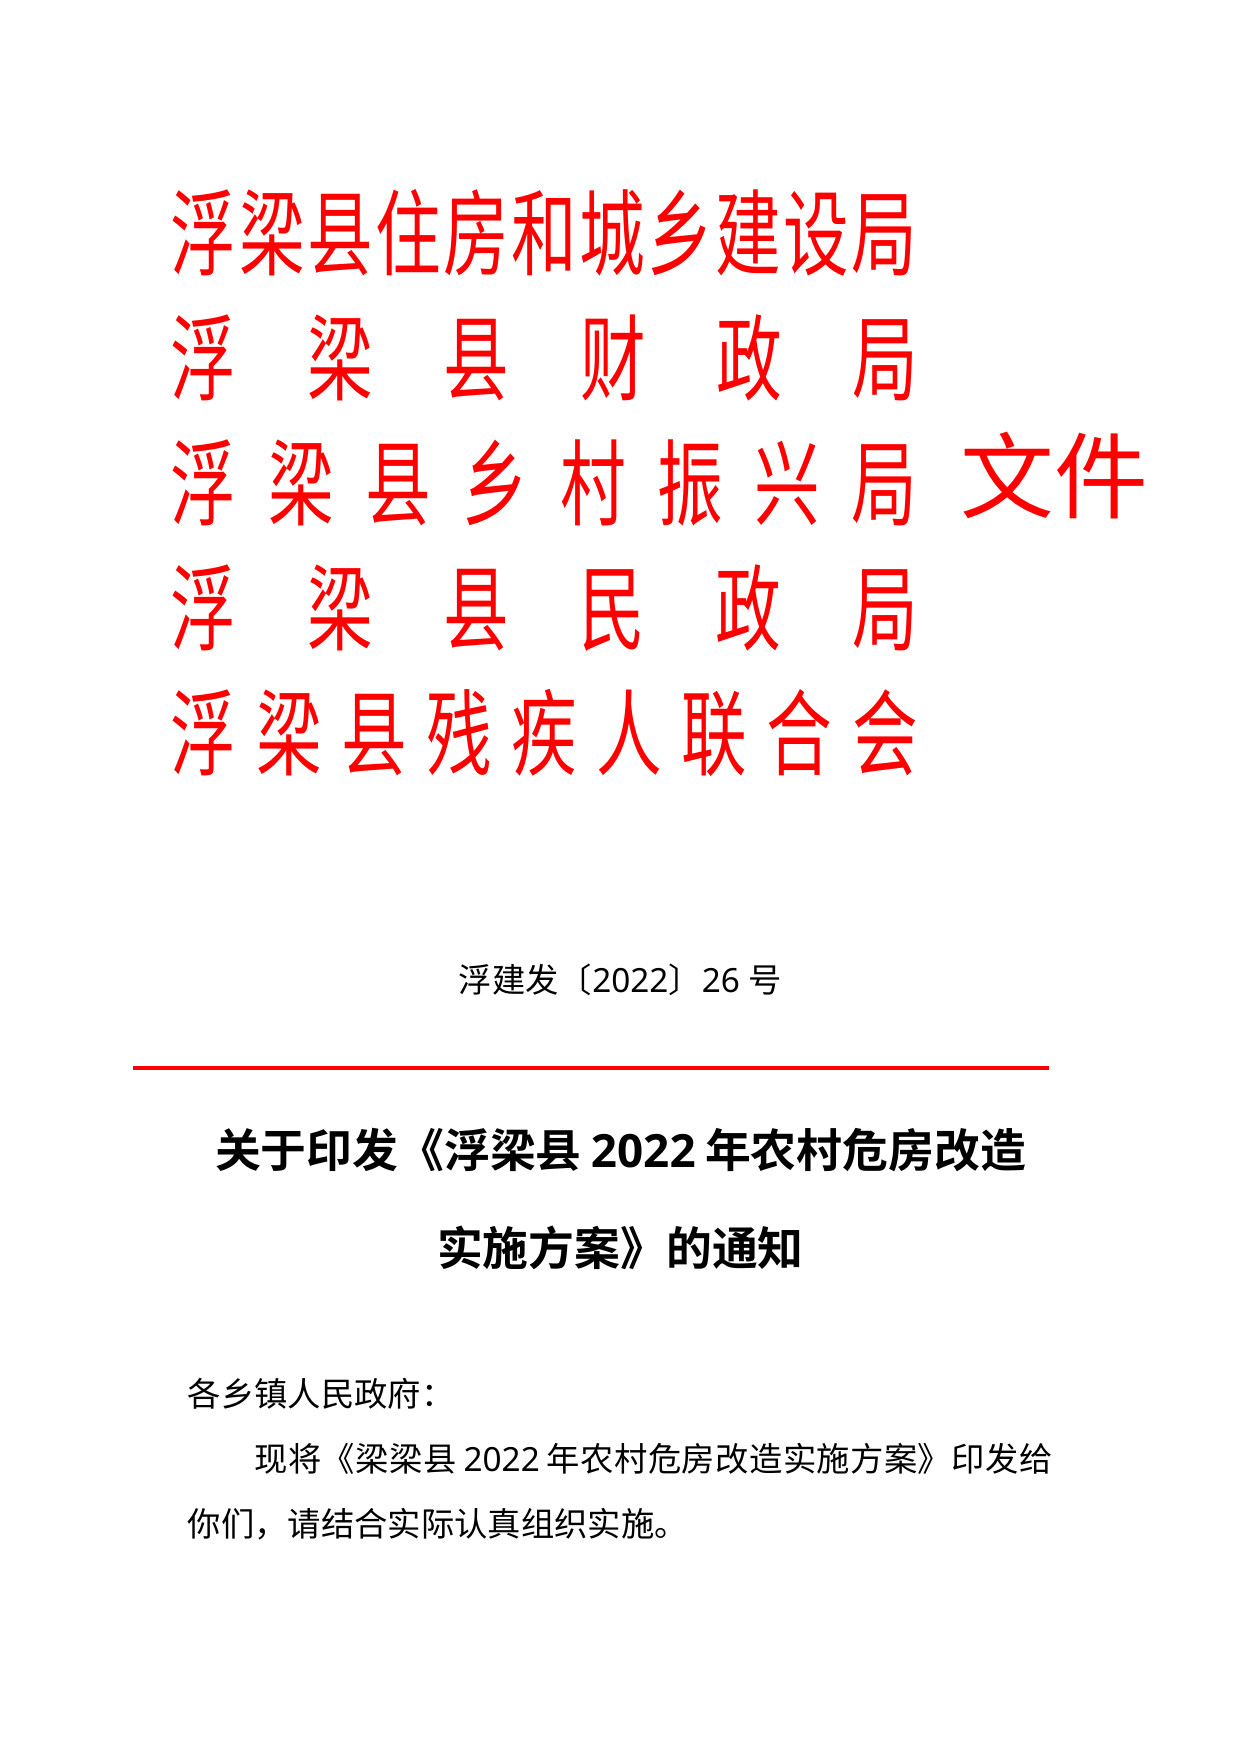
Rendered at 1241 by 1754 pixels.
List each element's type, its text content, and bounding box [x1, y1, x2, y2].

text 现将《梁梁县2022年农村危房改造实施方案》印发给你们，请结合实际认真组织实施。 [187, 1424, 1053, 1554]
text 浮建发〔2022〕26 号 [187, 945, 1053, 1010]
text 关于印发《浮梁县2022年农村危房改造 [187, 1099, 1053, 1197]
text 各乡镇人民政府： [187, 1359, 1053, 1424]
text 实施方案》的通知 [187, 1197, 1053, 1294]
